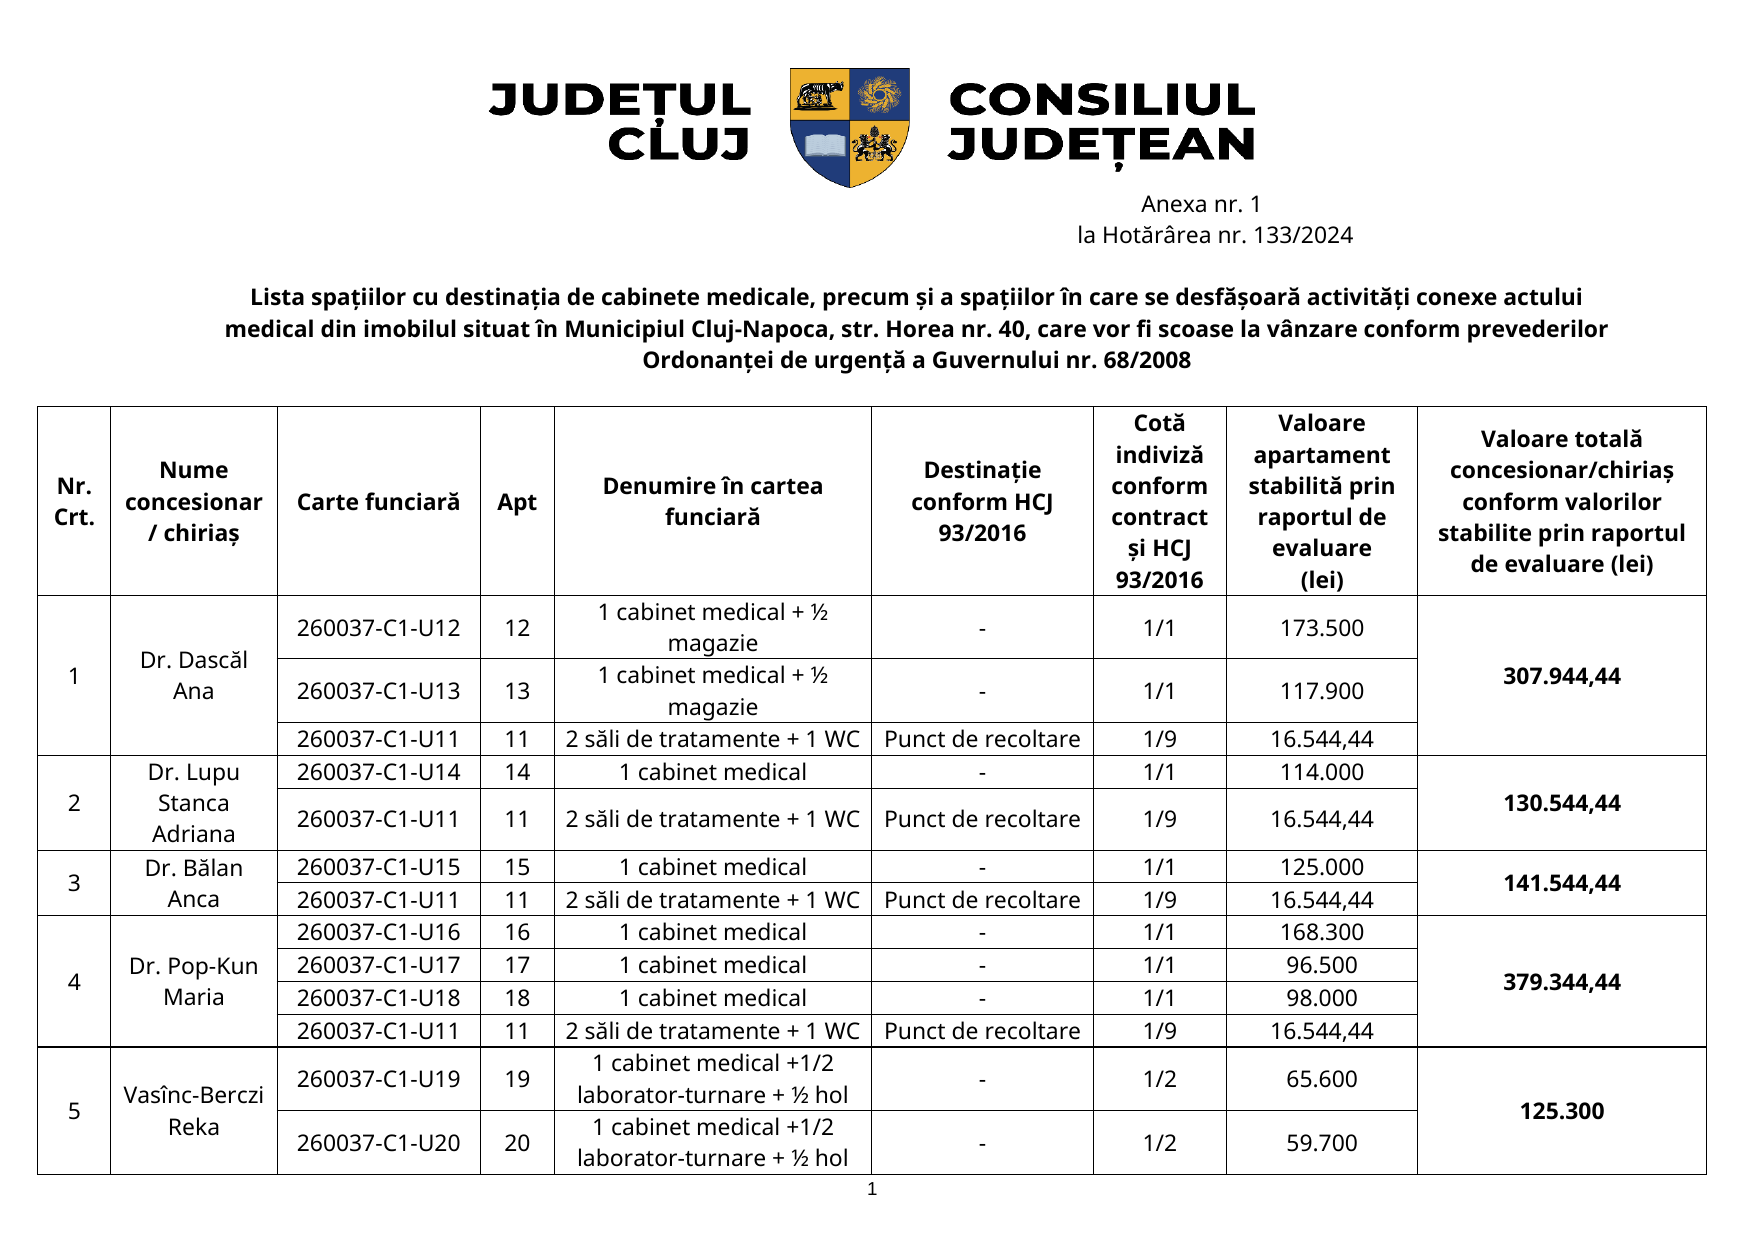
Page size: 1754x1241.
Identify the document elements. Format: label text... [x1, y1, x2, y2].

table_cell 11 [481, 883, 554, 915]
table_cell 168.300 [1227, 916, 1417, 948]
table_cell 130.544,44 [1418, 756, 1706, 849]
table_cell 260037-C1-U11 [278, 789, 480, 849]
picture [488, 68, 1255, 188]
table_cell 19 [481, 1048, 554, 1110]
table_cell 17 [481, 949, 554, 981]
table_cell 2 săli de tratamente + 1 WC [555, 723, 871, 755]
table_cell 16.544,44 [1227, 723, 1417, 755]
table_cell - [872, 916, 1093, 948]
table_cell 260037-C1-U19 [278, 1048, 480, 1110]
table_cell 1/1 [1094, 949, 1226, 981]
table_cell 1/2 [1094, 1111, 1226, 1173]
table_cell 18 [481, 982, 554, 1013]
table_cell Vasînc-Berczi Reka [111, 1048, 277, 1173]
table_cell Punct de recoltare [872, 723, 1093, 755]
table_cell 260037-C1-U11 [278, 883, 480, 915]
table_cell 1/1 [1094, 916, 1226, 948]
table_cell 1/1 [1094, 756, 1226, 787]
table_cell 125.000 [1227, 851, 1417, 882]
text Anexa nr. 1 [75, 187, 1669, 219]
table_cell 260037-C1-U11 [278, 1015, 480, 1046]
table_cell - [872, 851, 1093, 882]
table_cell 1/1 [1094, 596, 1226, 658]
table_cell 5 [38, 1048, 110, 1173]
table_cell 1/9 [1094, 1015, 1226, 1046]
table_header Apt [481, 407, 554, 595]
table_cell 307.944,44 [1418, 596, 1706, 755]
table_cell 16.544,44 [1227, 789, 1417, 849]
table_cell 260037-C1-U17 [278, 949, 480, 981]
table_cell 260037-C1-U16 [278, 916, 480, 948]
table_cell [555, 1111, 871, 1173]
table_cell 1/2 [1094, 1048, 1226, 1110]
table_cell 114.000 [1227, 756, 1417, 787]
table_cell 16 [481, 916, 554, 948]
table_cell 98.000 [1227, 982, 1417, 1013]
table_cell Punct de recoltare [872, 789, 1093, 849]
table_cell 1/1 [1094, 982, 1226, 1013]
table_cell 15 [481, 851, 554, 882]
table_cell 260037-C1-U11 [278, 723, 480, 755]
table_cell - [872, 756, 1093, 787]
table_cell Punct de recoltare [872, 883, 1093, 915]
table_cell 20 [481, 1111, 554, 1173]
table_header Nr. Crt. [38, 407, 110, 595]
table_cell 11 [481, 1015, 554, 1046]
table_cell 96.500 [1227, 949, 1417, 981]
table_cell 1 cabinet medical [555, 916, 871, 948]
table_cell 1/9 [1094, 883, 1226, 915]
table_cell 117.900 [1227, 659, 1417, 722]
table_cell 260037-C1-U18 [278, 982, 480, 1013]
table_cell 2 săli de tratamente + 1 WC [555, 789, 871, 849]
table_cell Punct de recoltare [872, 1015, 1093, 1046]
table_header Cotă indiviză conform contract și HCJ 93/2016 [1094, 407, 1226, 595]
table_cell 125.300 [1418, 1048, 1706, 1173]
table_cell 260037-C1-U20 [278, 1111, 480, 1173]
table_cell 1/9 [1094, 789, 1226, 849]
table_cell 2 săli de tratamente + 1 WC [555, 1015, 871, 1046]
table_header Valoare totală concesionar/chiriaș conform valorilor stabilite prin raportul de evaluare (lei) [1418, 407, 1706, 595]
table_cell 65.600 [1227, 1048, 1417, 1110]
table_header Destinație conform HCJ 93/2016 [872, 407, 1093, 595]
table_cell - [872, 949, 1093, 981]
table_cell 1 cabinet medical [555, 949, 871, 981]
table_cell 14 [481, 756, 554, 787]
table_cell - [872, 659, 1093, 722]
table_cell 260037-C1-U12 [278, 596, 480, 658]
table_cell 12 [481, 596, 554, 658]
table_cell - [872, 1111, 1093, 1173]
table_cell 13 [481, 659, 554, 722]
table_cell 11 [481, 723, 554, 755]
text Lista spațiilor cu destinația de cabinete medicale, precum și a spațiilor în care se desfășoară activități conexe actului medical din imobilul situat în Municipiul Cluj-Napoca, str. Horea nr. 40, care vor fi scoase la vânzare conform prevederilor Ordonanței de urgență a Guvernului nr. 68/2008 [223, 281, 1611, 375]
table_cell Dr. Bălan Anca [111, 851, 277, 915]
table_cell - [872, 596, 1093, 658]
table_cell Dr. Dascăl Ana [111, 596, 277, 755]
table_cell Dr. Pop-Kun Maria [111, 916, 277, 1046]
table_cell 1 cabinet medical [555, 756, 871, 787]
table_cell 2 [38, 756, 110, 849]
table_cell Dr. Lupu Stanca Adriana [111, 756, 277, 849]
table_cell - [872, 982, 1093, 1013]
text la Hotărârea nr. 133/2024 [75, 219, 1669, 250]
table_cell 1/1 [1094, 851, 1226, 882]
table_cell 2 săli de tratamente + 1 WC [555, 883, 871, 915]
table_cell - [872, 1048, 1093, 1110]
table_header Carte funciară [278, 407, 480, 595]
table_cell 4 [38, 916, 110, 1046]
table_cell 1 cabinet medical + ½ magazie [555, 596, 871, 658]
table_cell 379.344,44 [1418, 916, 1706, 1046]
table_cell 11 [481, 789, 554, 849]
table_cell 1/9 [1094, 723, 1226, 755]
table_cell 1 cabinet medical [555, 851, 871, 882]
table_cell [555, 1048, 871, 1110]
table_cell 59.700 [1227, 1111, 1417, 1173]
table_header Valoare apartament stabilită prin raportul de evaluare (lei) [1227, 407, 1417, 595]
table_cell 1 cabinet medical + ½ magazie [555, 659, 871, 722]
table_cell 260037-C1-U13 [278, 659, 480, 722]
table_header Denumire în cartea funciară [555, 407, 871, 595]
table_cell 260037-C1-U15 [278, 851, 480, 882]
table_cell 16.544,44 [1227, 883, 1417, 915]
table_cell 1 cabinet medical [555, 982, 871, 1013]
table_cell 141.544,44 [1418, 851, 1706, 915]
table_header Nume concesionar / chiriaș [111, 407, 277, 595]
table_cell 3 [38, 851, 110, 915]
table_cell 16.544,44 [1227, 1015, 1417, 1046]
table_cell 1/1 [1094, 659, 1226, 722]
table_cell 1 [38, 596, 110, 755]
table_cell 260037-C1-U14 [278, 756, 480, 787]
table_cell 173.500 [1227, 596, 1417, 658]
